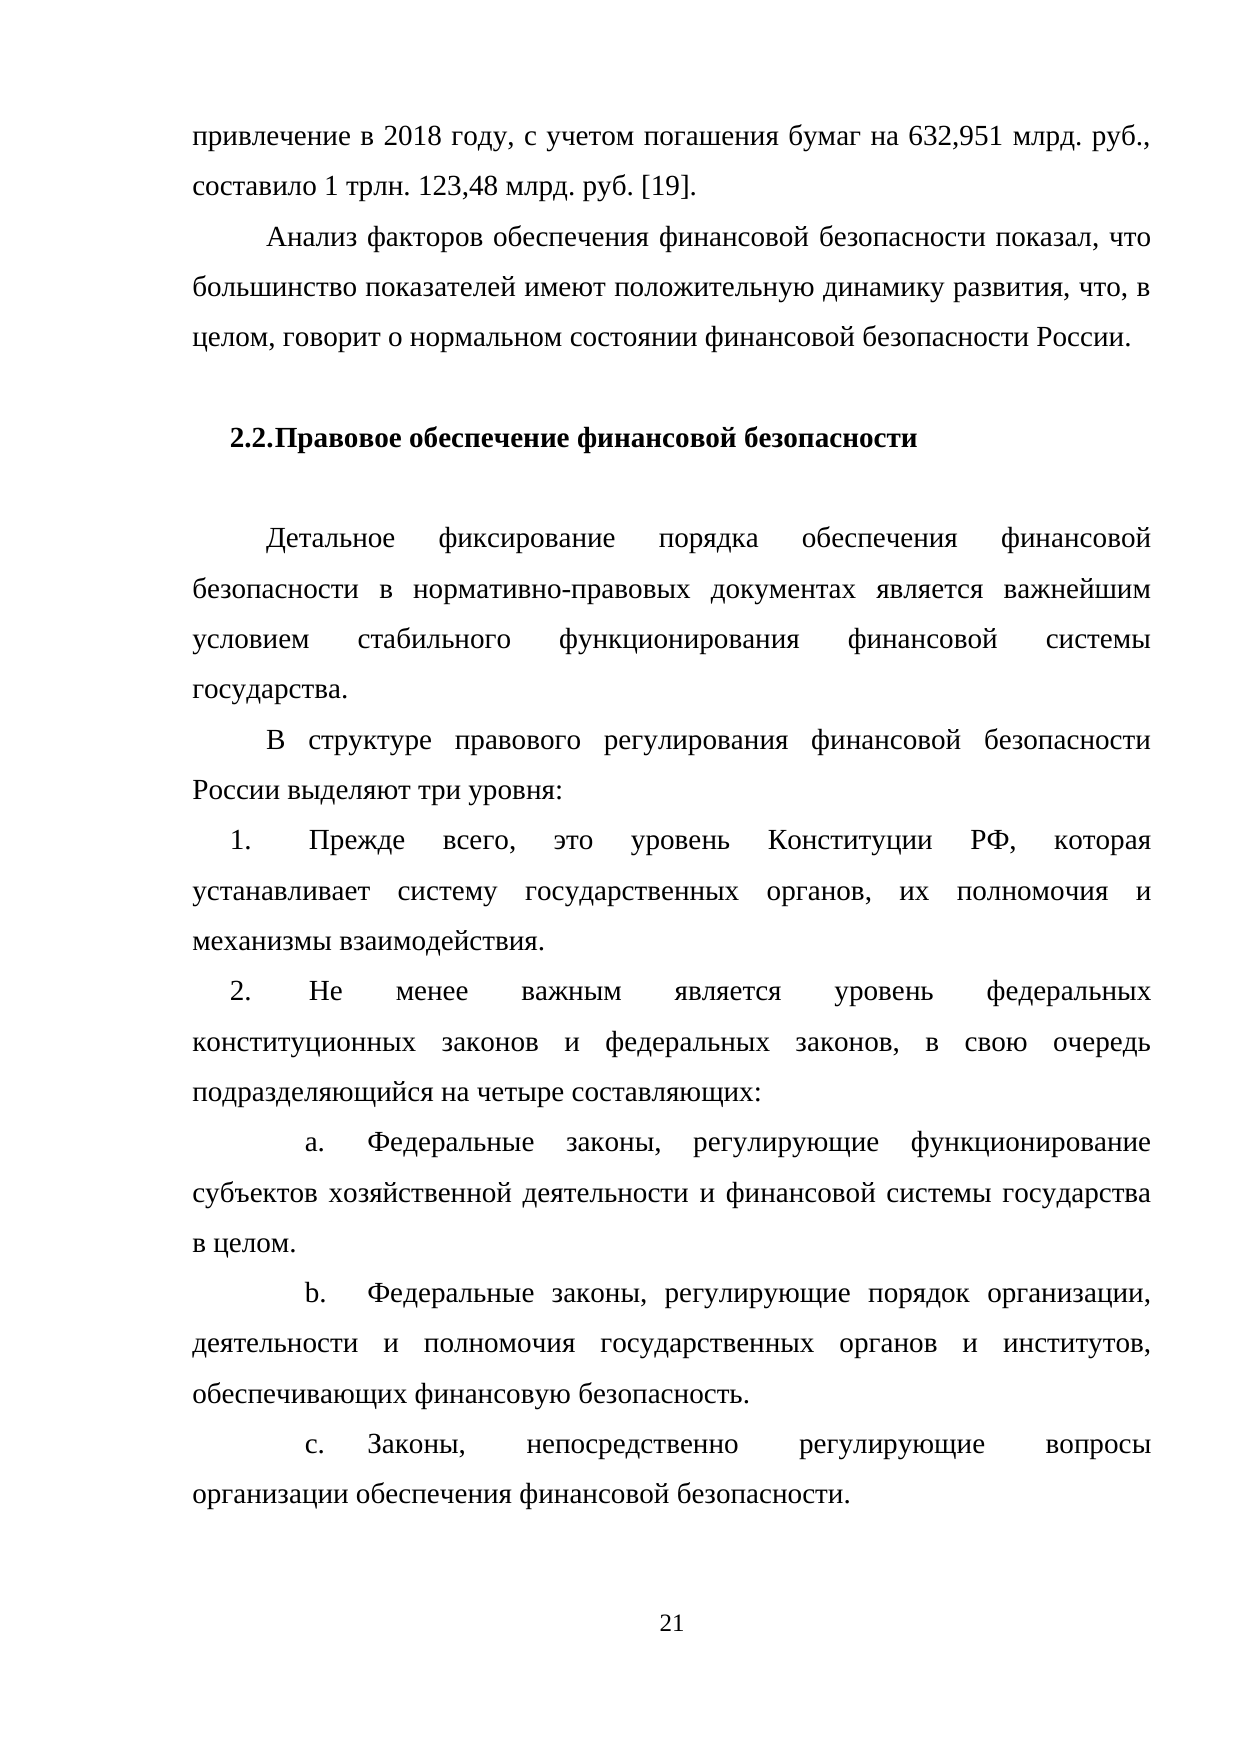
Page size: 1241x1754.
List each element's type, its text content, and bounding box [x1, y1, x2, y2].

text Анализ факторов обеспечения финансовой безопасности показал, что большинство показателей имеют положительную динамику развития, что, в целом, говорит о нормальном состоянии финансовой безопасности России. [192, 219, 1152, 353]
list Федеральные законы, регулирующие порядок организации, деятельности и полномочия государственных органов и институтов, обеспечивающих финансовую безопасность. [192, 1275, 1152, 1409]
list Прежде всего, это уровень Конституции РФ, которая устанавливает систему государственных органов, их полномочия и механизмы взаимодействия. [192, 822, 1152, 957]
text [192, 118, 1152, 202]
list Правовое обеспечение финансовой безопасности [229, 420, 1152, 453]
text В структуре правового регулирования финансовой безопасности России выделяют три уровня: [192, 722, 1152, 806]
list Законы, непосредственно регулирующие вопросы организации обеспечения финансовой безопасности. [192, 1426, 1152, 1510]
text Детальное фиксирование порядка обеспечения финансовой безопасности в нормативно-правовых документах является важнейшим условием стабильного функционирования финансовой системы государства. [192, 521, 1152, 705]
list Не менее важным является уровень федеральных конституционных законов и федеральных законов, в свою очередь подразделяющийся на четыре составляющих: [192, 973, 1152, 1108]
list Федеральные законы, регулирующие функционирование субъектов хозяйственной деятельности и финансовой системы государства в целом. [192, 1124, 1152, 1258]
